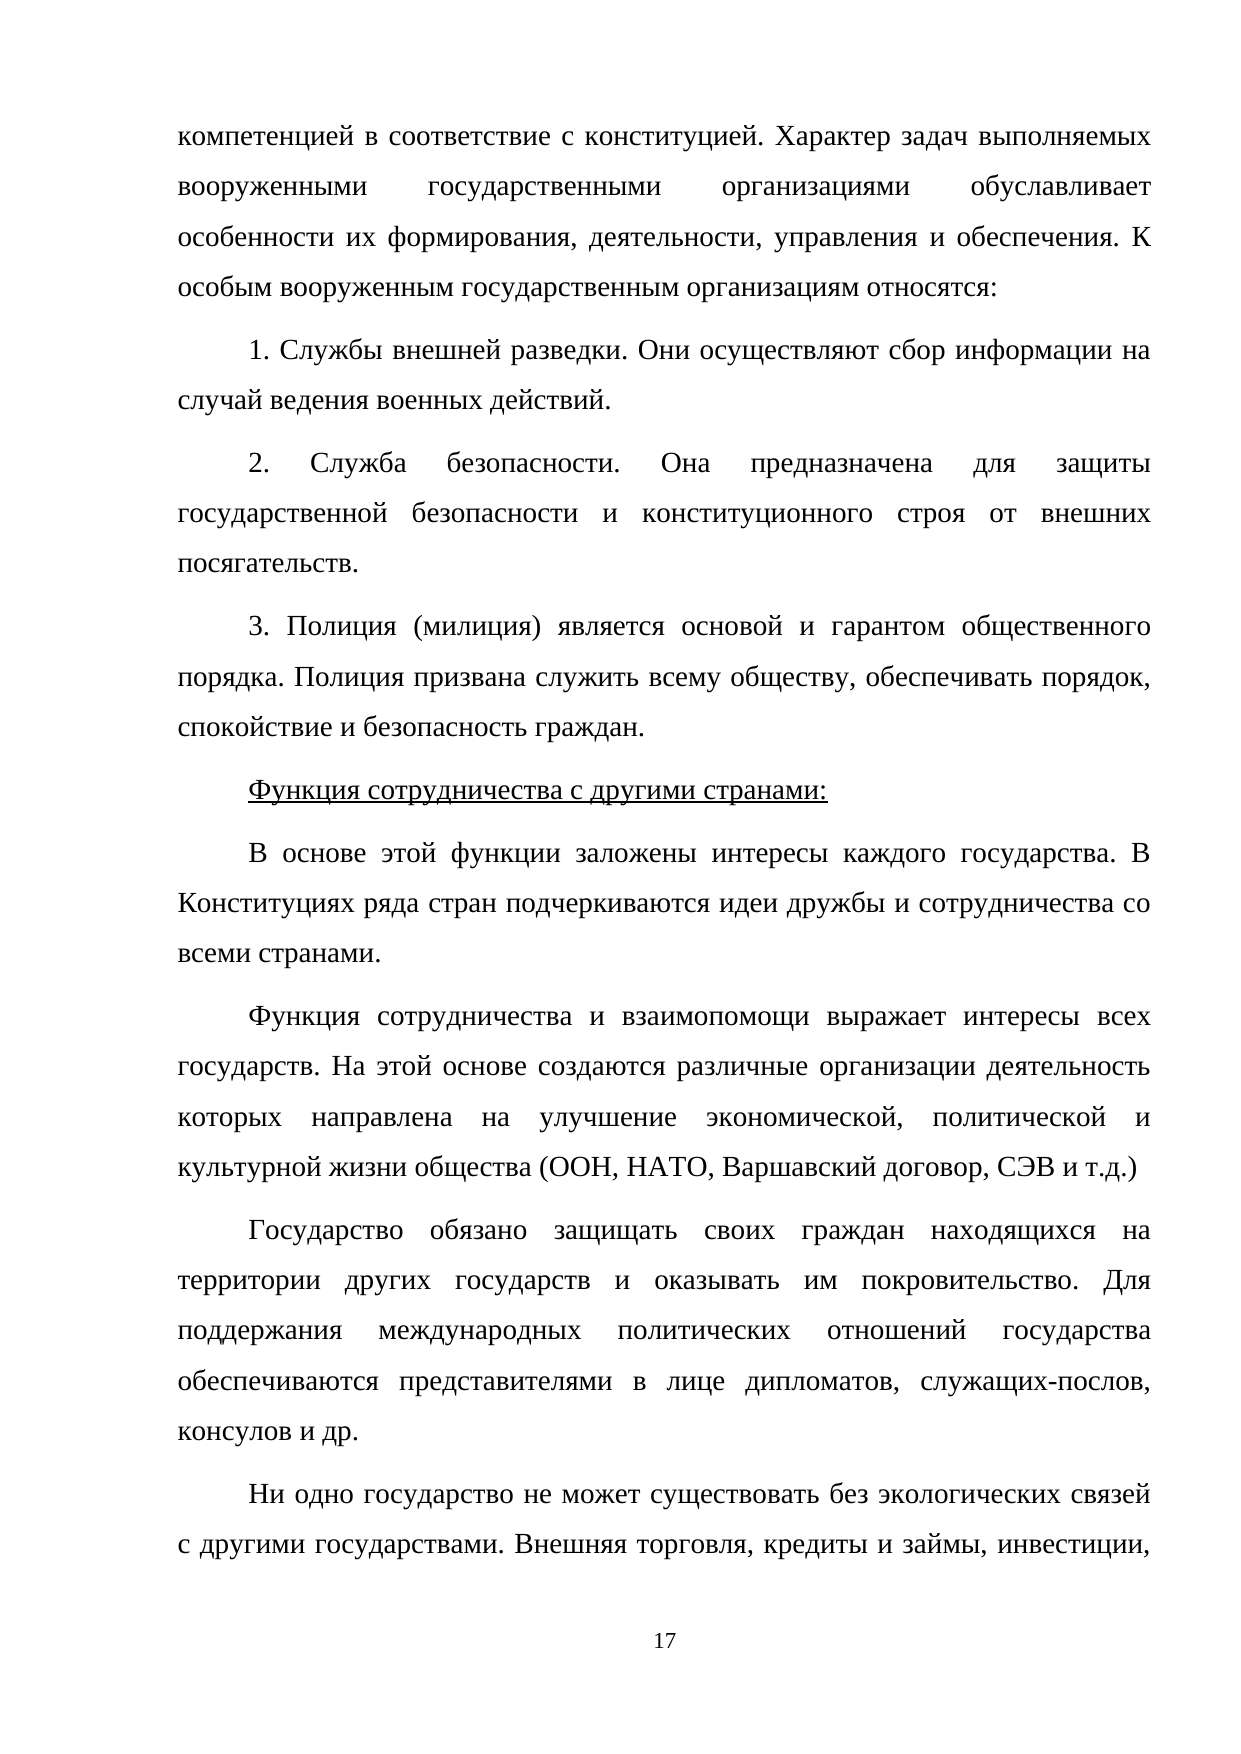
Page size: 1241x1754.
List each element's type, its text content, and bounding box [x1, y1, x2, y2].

text 2. Служба безопасности. Она предназначена для защиты государственной безопасности и конституционного строя от внешних посягательств. [177, 445, 1152, 579]
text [177, 118, 1152, 303]
text В основе этой функции заложены интересы каждого государства. В Конституциях ряда стран подчеркиваются идеи дружбы и сотрудничества со всеми странами. [177, 835, 1152, 969]
text Функция сотрудничества и взаимопомощи выражает интересы всех государств. На этой основе создаются различные организации деятельность которых направлена на улучшение экономической, политической и культурной жизни общества (ООН, НАТО, Варшавский договор, СЭВ и т.д.) [177, 998, 1152, 1183]
text Функция сотрудничества с другими странами: [177, 772, 1152, 805]
text 1. Службы внешней разведки. Они осуществляют сбор информации на случай ведения военных действий. [177, 332, 1152, 416]
text 3. Полиция (милиция) является основой и гарантом общественного порядка. Полиция призвана служить всему обществу, обеспечивать порядок, спокойствие и безопасность граждан. [177, 608, 1152, 743]
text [177, 1476, 1152, 1560]
text Государство обязано защищать своих граждан находящихся на территории других государств и оказывать им покровительство. Для поддержания международных политических отношений государства обеспечиваются представителями в лице дипломатов, служащих-послов, консулов и др. [177, 1212, 1152, 1447]
